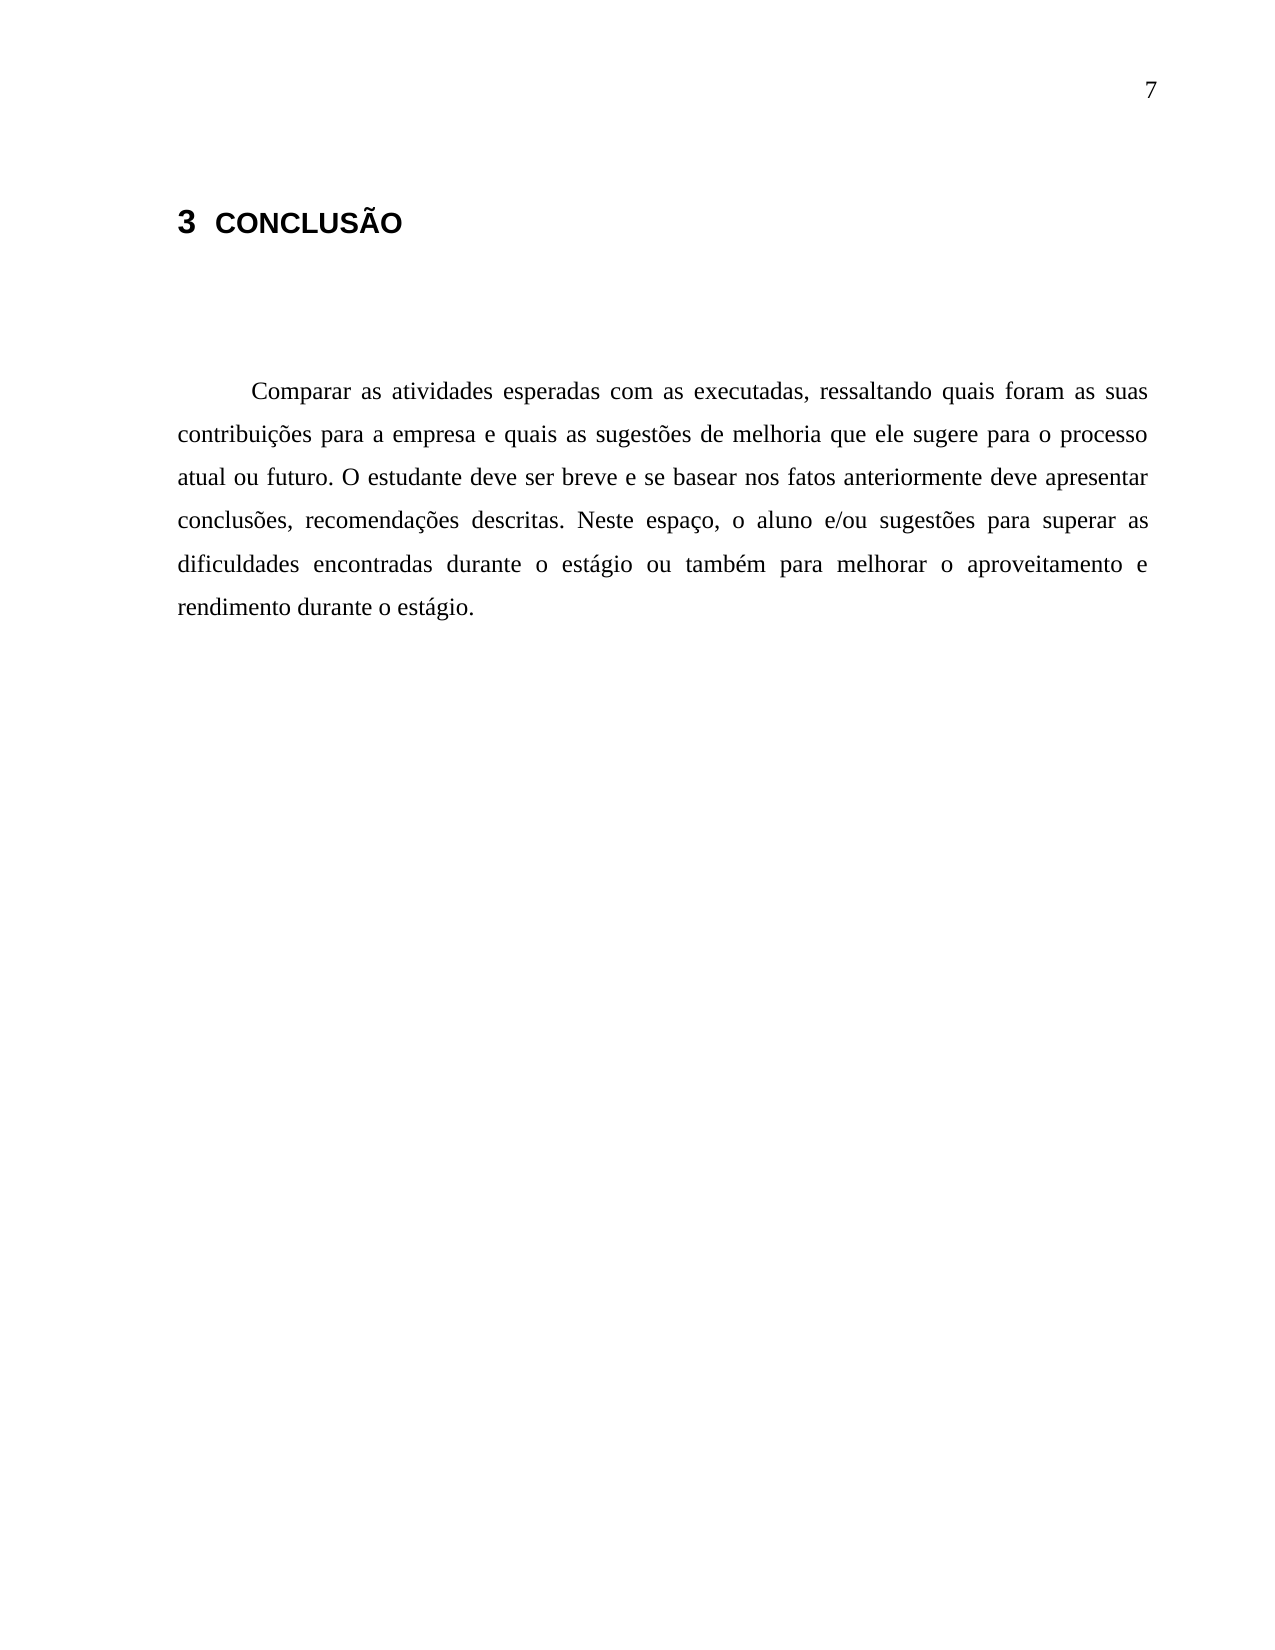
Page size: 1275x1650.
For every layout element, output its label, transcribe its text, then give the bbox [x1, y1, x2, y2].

text Comparar as atividades esperadas com as executadas, ressaltando quais foram as suas contribuições para a empresa e quais as sugestões de melhoria que ele sugere para o processo atual ou futuro. O estudante deve ser breve e se basear nos fatos anteriormente deve apresentar conclusões, recomendações descritas. Neste espaço, o aluno e/ou sugestões para superar as dificuldades encontradas durante o estágio ou também para melhorar o aproveitamento e rendimento durante o estágio. REFERÊNCIAS BIBLIOGRÁFICAS [177, 376, 1149, 621]
subtitle CONCLUSÃO [177, 202, 1157, 241]
